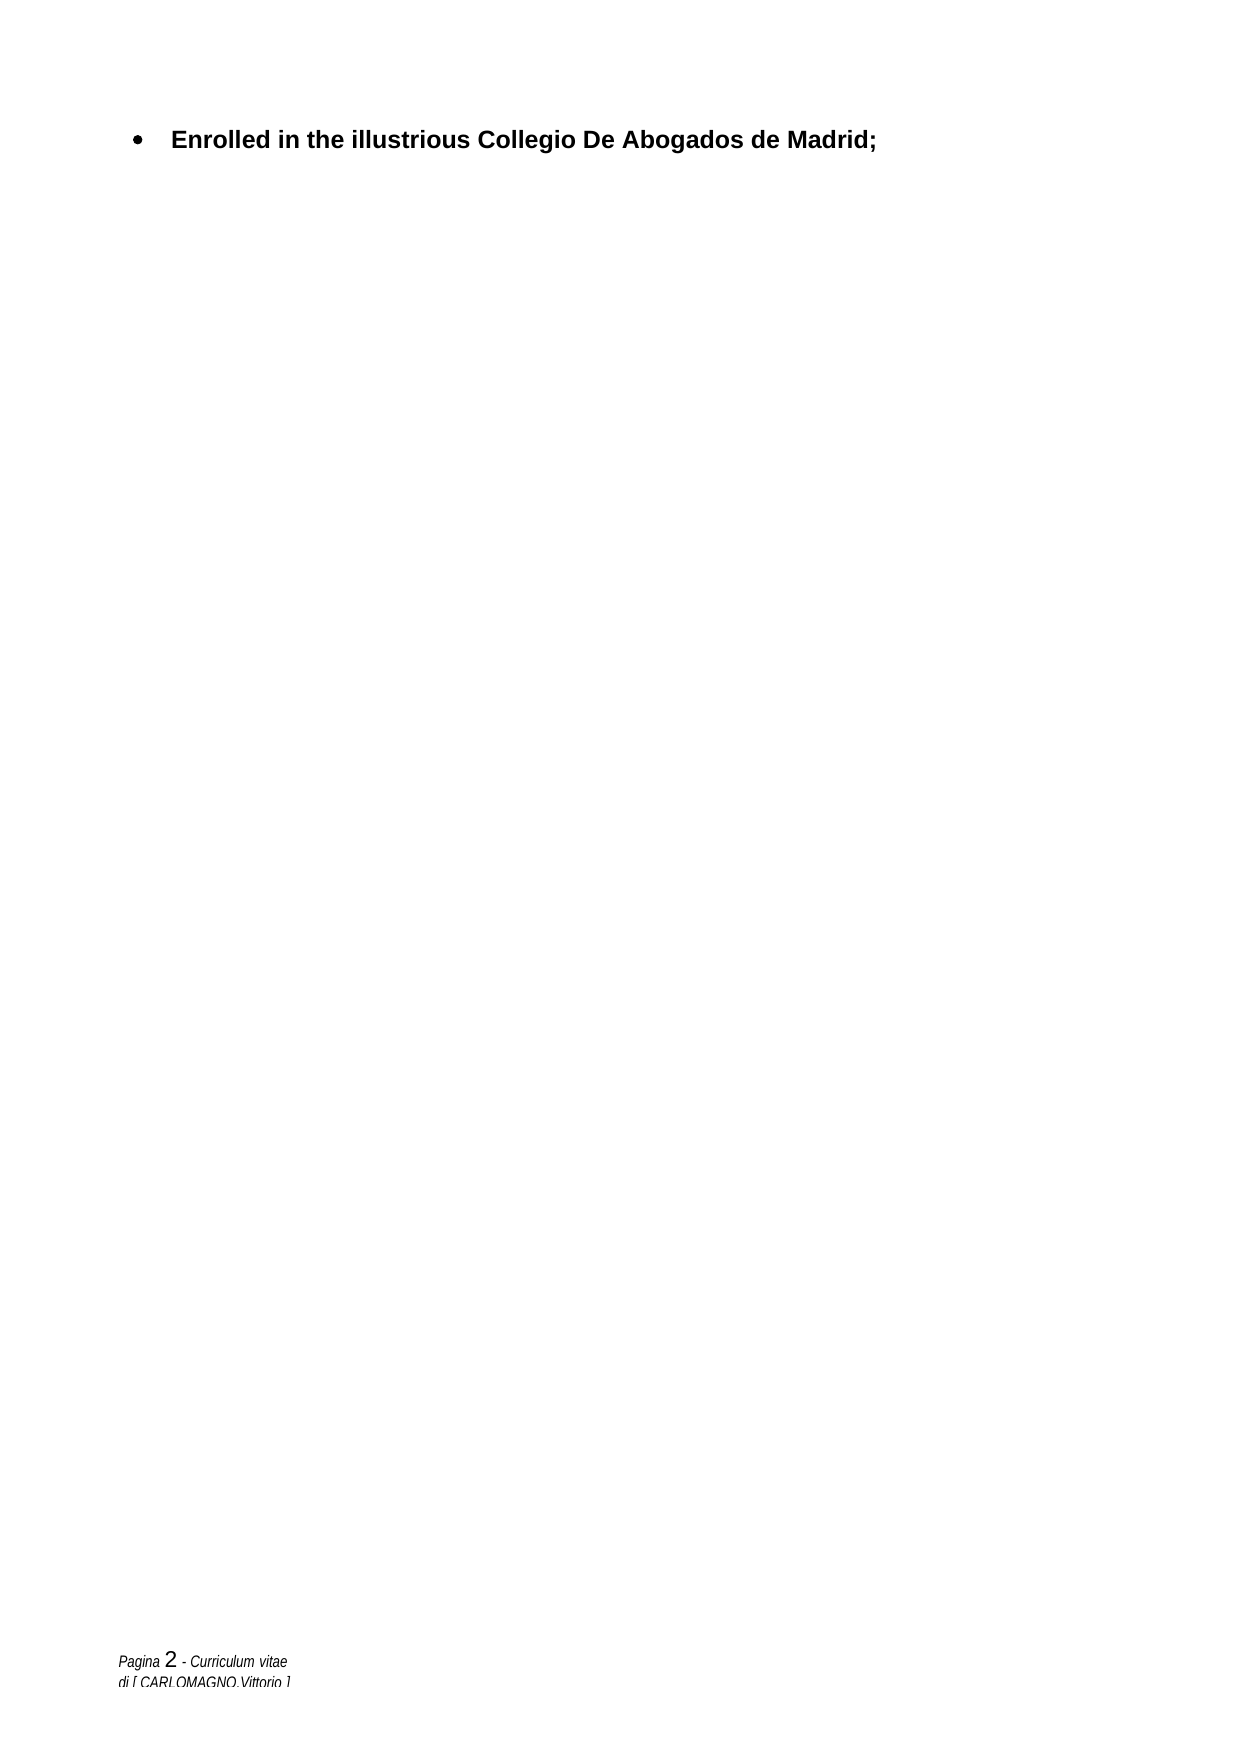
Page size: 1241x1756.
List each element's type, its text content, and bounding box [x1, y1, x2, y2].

list Enrolled in the illustrious Collegio De Abogados de Madrid; [133, 125, 1138, 154]
